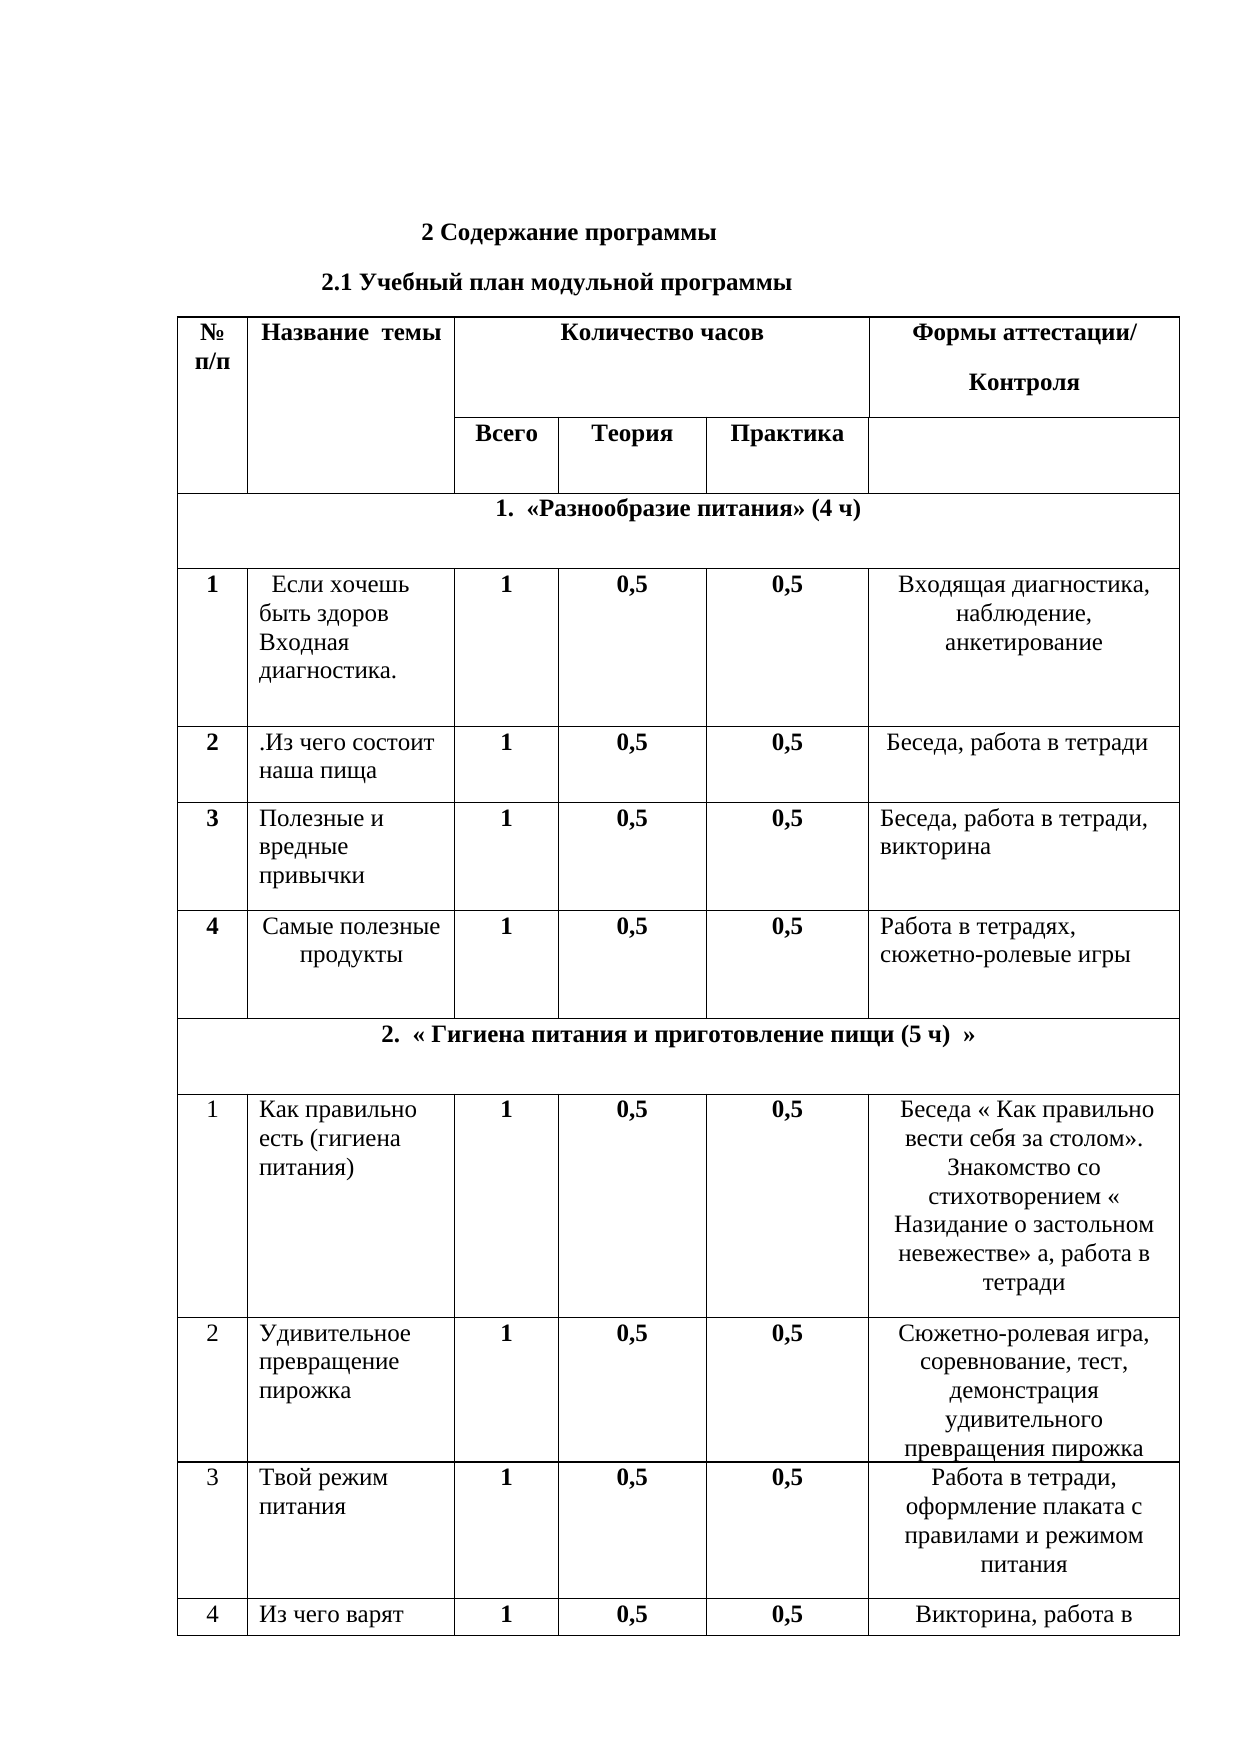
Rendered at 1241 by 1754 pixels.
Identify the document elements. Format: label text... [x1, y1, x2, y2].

table_cell Беседа, работа в тетради [869, 727, 1179, 802]
table_cell 3 [178, 803, 247, 910]
table_cell Твой режим питания [248, 1463, 454, 1598]
table_cell 1 [455, 911, 558, 1018]
table_cell 0,5 [707, 1599, 868, 1635]
table_cell 0,5 [559, 1599, 706, 1635]
table_cell 1 [455, 727, 558, 802]
table_cell 0,5 [559, 1463, 706, 1598]
table_cell 4 [178, 1599, 247, 1635]
table_cell 0,5 [559, 803, 706, 910]
table_cell 4 [178, 911, 247, 1018]
table_cell Удивительное превращение пирожка [248, 1318, 454, 1461]
table_cell Сюжетно-ролевая игра, соревнование, тест, демонстрация удивительного превращения пирожка [869, 1318, 1179, 1461]
table_cell 1 [455, 803, 558, 910]
table_cell [869, 418, 1179, 492]
table_cell 1 [178, 1095, 247, 1317]
table_header № п/п [178, 318, 247, 492]
table_cell 1 [455, 1463, 558, 1598]
table_cell 1. «Разнообразие питания» (4 ч) [178, 494, 1179, 568]
table_cell Беседа, работа в тетради, викторина [869, 803, 1179, 910]
table_cell 0,5 [707, 727, 868, 802]
table_header Формы аттестации/ Контроля [870, 318, 1179, 417]
table_cell 0,5 [707, 1095, 868, 1317]
table_cell 0,5 [559, 727, 706, 802]
text 2 Содержание программы [177, 217, 1152, 246]
table_cell 3 [178, 1463, 247, 1598]
table_cell Полезные и вредные привычки [248, 803, 454, 910]
table_cell 0,5 [559, 569, 706, 726]
table_cell Как правильно есть (гигиена питания) [248, 1095, 454, 1317]
table_cell 1 [455, 569, 558, 726]
table_cell 0,5 [707, 1318, 868, 1461]
table_cell 2 [178, 727, 247, 802]
table_cell 2. « Гигиена питания и приготовление пищи (5 ч) » [178, 1019, 1179, 1093]
table_cell 0,5 [707, 569, 868, 726]
table_cell Самые полезные продукты [248, 911, 454, 1018]
table_cell Если хочешь быть здоров Входная диагностика. [248, 569, 454, 726]
table_header Количество часов [455, 318, 869, 417]
table_cell 1 [455, 1318, 558, 1461]
table_cell 0,5 [707, 803, 868, 910]
text 2.1 Учебный план модульной программы [177, 267, 1152, 296]
table_cell 0,5 [559, 1095, 706, 1317]
table_cell Беседа « Как правильно вести себя за столом». Знакомство со стихотворением « Назидание о застольном невежестве» а, работа в тетради [869, 1095, 1179, 1317]
table_cell 1 [178, 569, 247, 726]
table_cell 0,5 [559, 1318, 706, 1461]
table_cell Входящая диагностика, наблюдение, анкетирование [869, 569, 1179, 726]
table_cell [869, 1599, 1179, 1635]
table_cell Работа в тетради, оформление плаката с правилами и режимом питания [869, 1463, 1179, 1598]
table_cell .Из чего состоит наша пища [248, 727, 454, 802]
table_cell 2 [178, 1318, 247, 1461]
table_cell 1 [455, 1095, 558, 1317]
table_cell 1 [455, 1599, 558, 1635]
table_cell Всего [455, 418, 558, 492]
table_cell Из чего варят каши [248, 1599, 454, 1635]
table_cell Теория [559, 418, 706, 492]
table_cell Работа в тетрадях, сюжетно-ролевые игры [869, 911, 1179, 1018]
table_cell 0,5 [707, 1463, 868, 1598]
table_cell 0,5 [707, 911, 868, 1018]
table_cell Практика [707, 418, 868, 492]
table_cell 0,5 [559, 911, 706, 1018]
table_header Название темы [248, 318, 454, 492]
